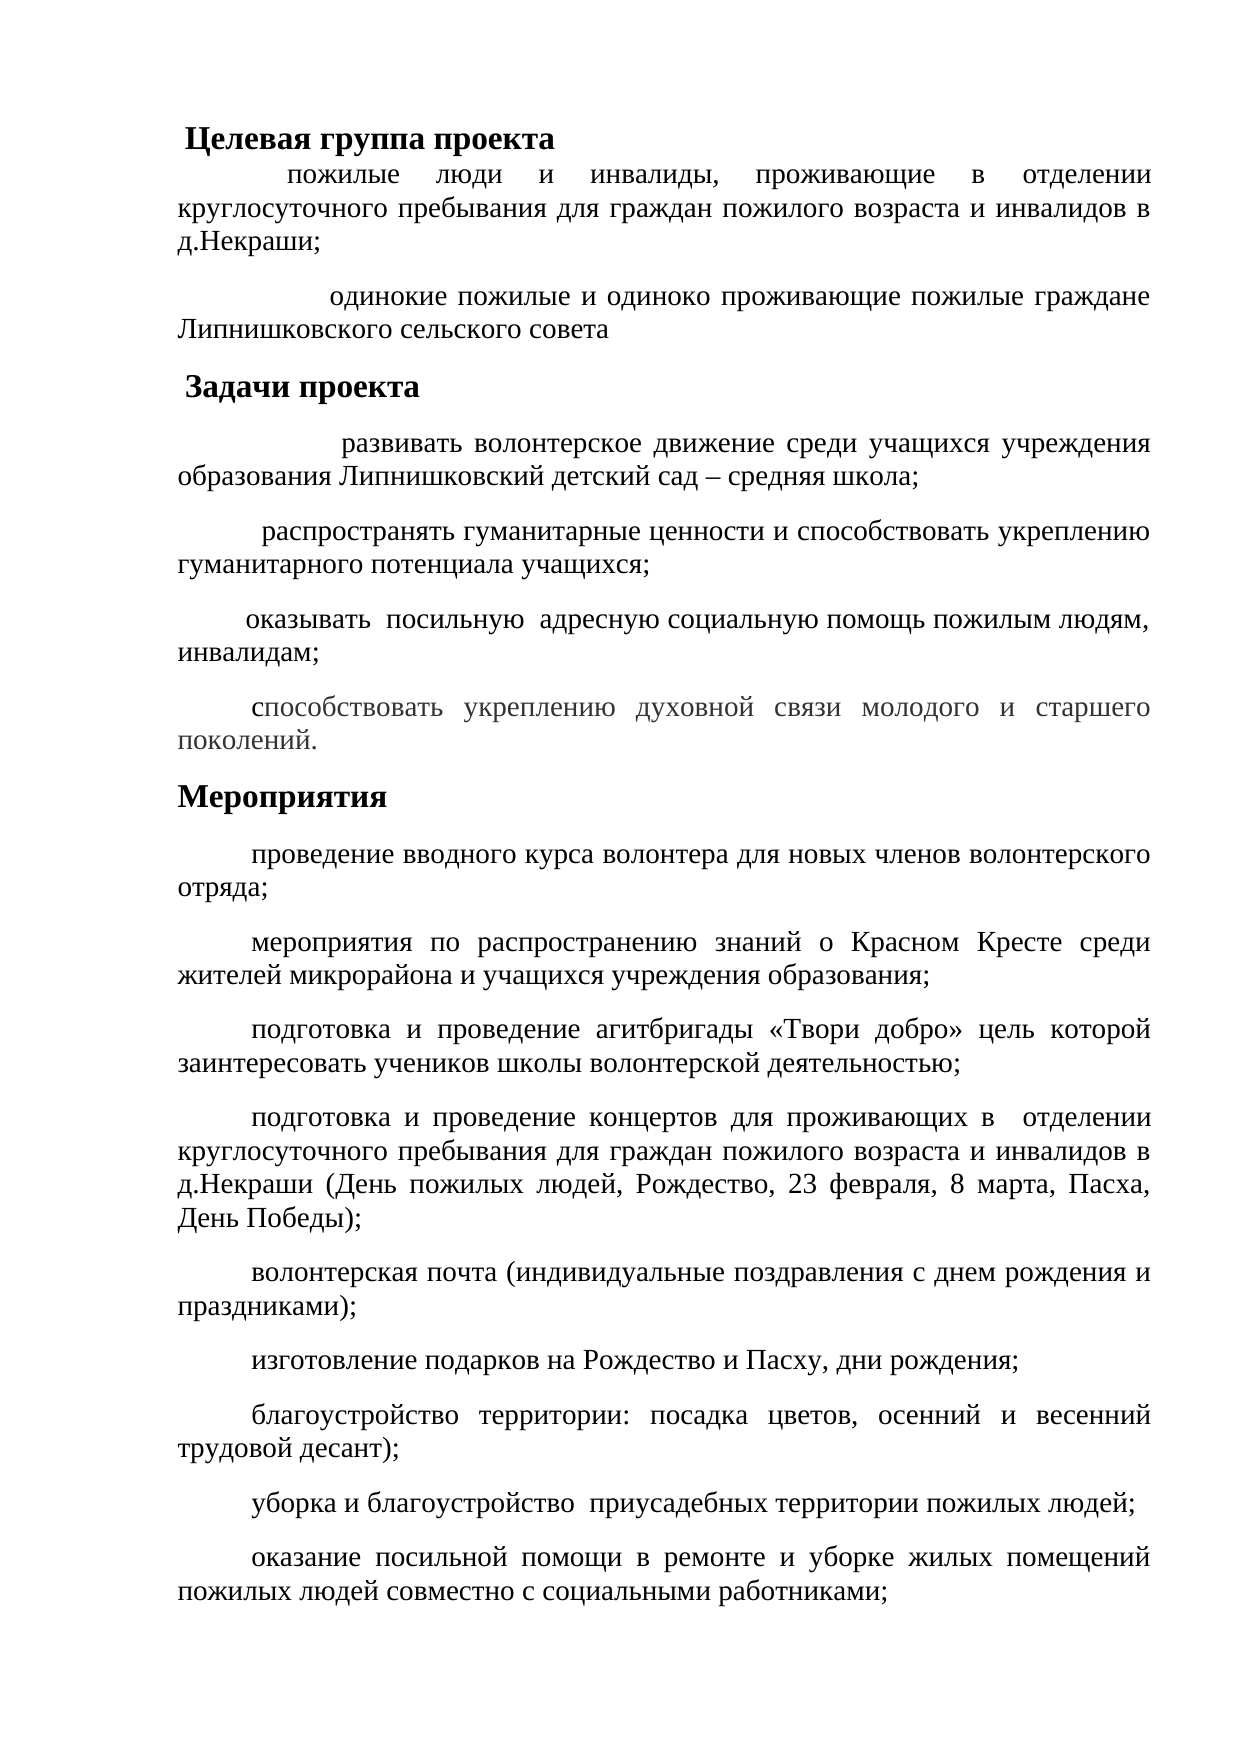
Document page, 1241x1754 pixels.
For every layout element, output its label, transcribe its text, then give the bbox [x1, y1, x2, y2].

text распространять гуманитарные ценности и способствовать укреплению гуманитарного потенциала учащихся; [177, 513, 1152, 580]
text уборка и благоустройство приусадебных территории пожилых людей; [177, 1485, 1152, 1518]
text подготовка и проведение агитбригады «Твори добро» цель которой заинтересовать учеников школы волонтерской деятельностью; [177, 1012, 1152, 1079]
text пожилые люди и инвалиды, проживающие в отделении круглосуточного пребывания для граждан пожилого возраста и инвалидов в д.Некраши; [177, 156, 1152, 257]
text благоустройство территории: посадка цветов, осенний и весенний трудовой десант); [177, 1397, 1152, 1464]
text Целевая группа проекта [177, 118, 1152, 156]
text подготовка и проведение концертов для проживающих в отделении круглосуточного пребывания для граждан пожилого возраста и инвалидов в д.Некраши (День пожилых людей, Рождество, 23 февраля, 8 марта, Пасха, День Победы); [177, 1099, 1152, 1234]
text проведение вводного курса волонтера для новых членов волонтерского отряда; [177, 836, 1152, 903]
text Задачи проекта [177, 366, 1152, 404]
text изготовление подарков на Рождество и Пасху, дни рождения; [177, 1342, 1152, 1376]
text оказывать посильную адресную социальную помощь пожилым людям, инвалидам; [177, 601, 1152, 668]
text развивать волонтерское движение среди учащихся учреждения образования Липнишковский детский сад – средняя школа; [177, 425, 1152, 492]
text волонтерская почта (индивидуальные поздравления с днем рождения и праздниками); [177, 1254, 1152, 1322]
text оказание посильной помощи в ремонте и уборке жилых помещений пожилых людей совместно с социальными работниками; [177, 1539, 1152, 1606]
text мероприятия по распространению знаний о Красном Кресте среди жителей микрорайона и учащихся учреждения образования; [177, 924, 1152, 991]
text Мероприятия [177, 777, 1152, 815]
text способствовать укреплению духовной связи молодого и старшего поколений. [177, 689, 1152, 756]
text одинокие пожилые и одиноко проживающие пожилые граждане Липнишковского сельского совета [177, 278, 1152, 345]
